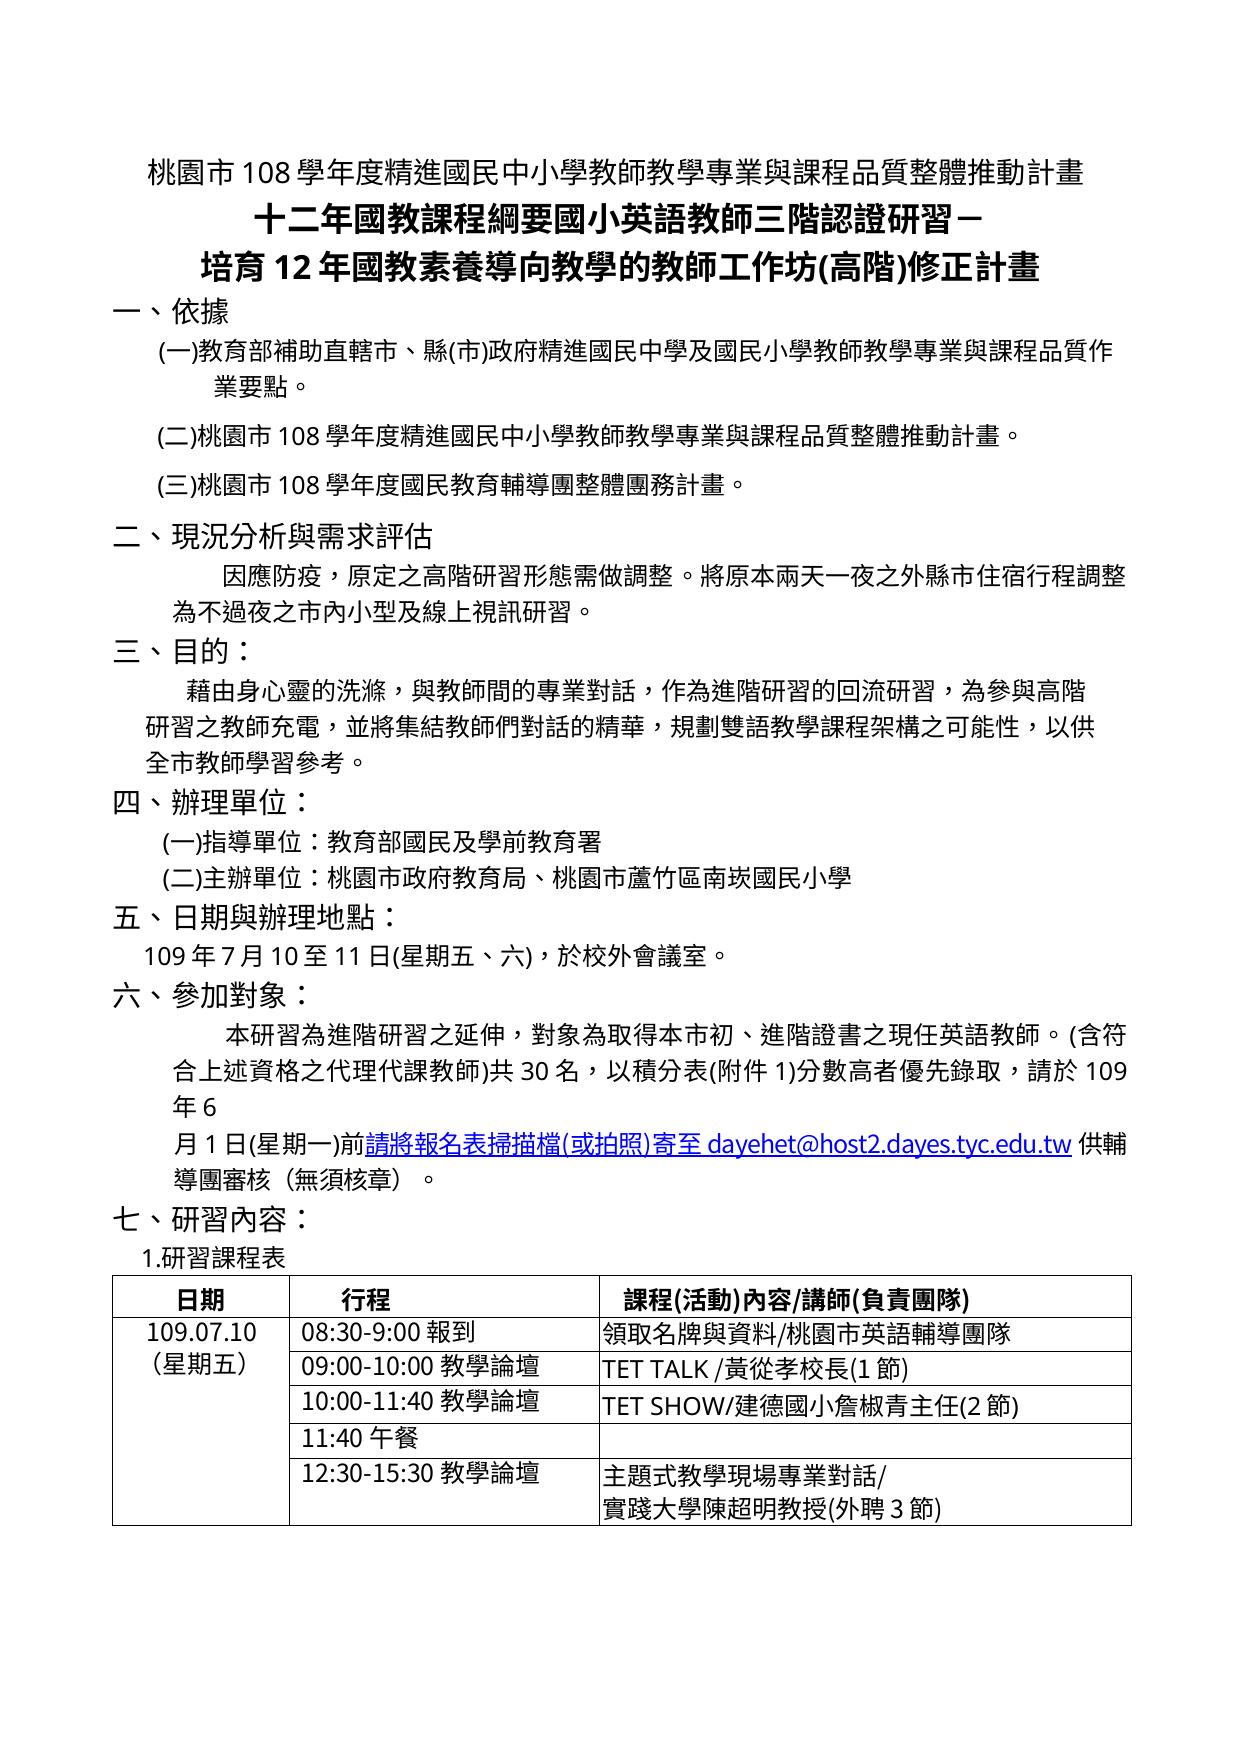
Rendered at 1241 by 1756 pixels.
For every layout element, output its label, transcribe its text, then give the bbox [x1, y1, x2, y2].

text 四、辦理單位： [112, 780, 1128, 822]
text 藉由身心靈的洗滌，與教師間的專業對話，作為進階研習的回流研習，為參與高階 [112, 671, 1128, 707]
table_header 課程(活動)內容/講師(負責團隊) [600, 1276, 1131, 1317]
table_cell 12:30-15:30 教學論壇 [290, 1459, 599, 1525]
table_cell 109.07.10 （星期五） [113, 1318, 289, 1525]
table_cell 11:40 午餐 [290, 1424, 599, 1457]
text 三、目的： [112, 629, 1128, 671]
text 月1日(星期一)前請將報名表掃描檔(或拍照)寄至dayehet@host2.dayes.tyc.edu.tw 供輔導團審核（無須核章）。 [174, 1124, 1128, 1197]
table_header 行程 [290, 1276, 599, 1317]
table_cell TET SHOW/建德國小詹椒青主任(2節) [600, 1386, 1131, 1422]
table_cell 08:30-9:00 報到 [290, 1318, 599, 1351]
text 十二年國教課程綱要國小英語教師三階認證研習－ [112, 192, 1128, 241]
text (一)指導單位：教育部國民及學前教育署 [162, 822, 1128, 858]
text 六、參加對象： [112, 973, 1128, 1015]
text 培育12年國教素養導向教學的教師工作坊(高階)修正計畫 [112, 241, 1128, 289]
text 研習之教師充電，並將集結教師們對話的精華，規劃雙語教學課程架構之可能性，以供 [112, 707, 1128, 743]
text 因應防疫，原定之高階研習形態需做調整。將原本兩天一夜之外縣市住宿行程調整為不過夜之市內小型及線上視訊研習。 [172, 556, 1128, 629]
text 二、現況分析與需求評估 [112, 514, 1128, 556]
text 七、研習內容： [112, 1197, 1128, 1239]
table_header 日期 [113, 1276, 289, 1317]
text 109年7月10至11日(星期五、六)，於校外會議室。 [112, 937, 1128, 973]
table_cell 09:00-10:00 教學論壇 [290, 1352, 599, 1385]
text 1.研習課程表 [112, 1239, 1128, 1275]
table_cell 主題式教學現場專業對話/ 實踐大學陳超明教授(外聘3節) [600, 1459, 1131, 1525]
text 全市教師學習參考。 [112, 743, 1128, 780]
text 桃園市108學年度精進國民中小學教師教學專業與課程品質整體推動計畫 [68, 150, 1163, 192]
text 五、日期與辦理地點： [112, 894, 1128, 937]
table_cell [600, 1424, 1131, 1457]
text (一)教育部補助直轄市、縣(市)政府精進國民中學及國民小學教師教學專業與課程品質作業要點。 [152, 331, 1128, 404]
text (三)桃園市108學年度國民教育輔導團整體團務計畫。 [151, 465, 1128, 501]
text 本研習為進階研習之延伸，對象為取得本市初、進階證書之現任英語教師。(含符合上述資格之代理代課教師)共30名，以積分表(附件1)分數高者優先錄取，請於109年6 [172, 1015, 1128, 1124]
table_cell 領取名牌與資料/桃園市英語輔導團隊 [600, 1318, 1131, 1351]
text 一、依據 [112, 289, 1128, 331]
text (二)桃園市108學年度精進國民中小學教師教學專業與課程品質整體推動計畫。 [151, 416, 1128, 453]
text (二)主辦單位：桃園市政府教育局、桃園市蘆竹區南崁國民小學 [162, 858, 1128, 894]
table_cell 10:00-11:40 教學論壇 [290, 1386, 599, 1422]
table_cell TET TALK /黃從孝校長(1節) [600, 1352, 1131, 1385]
